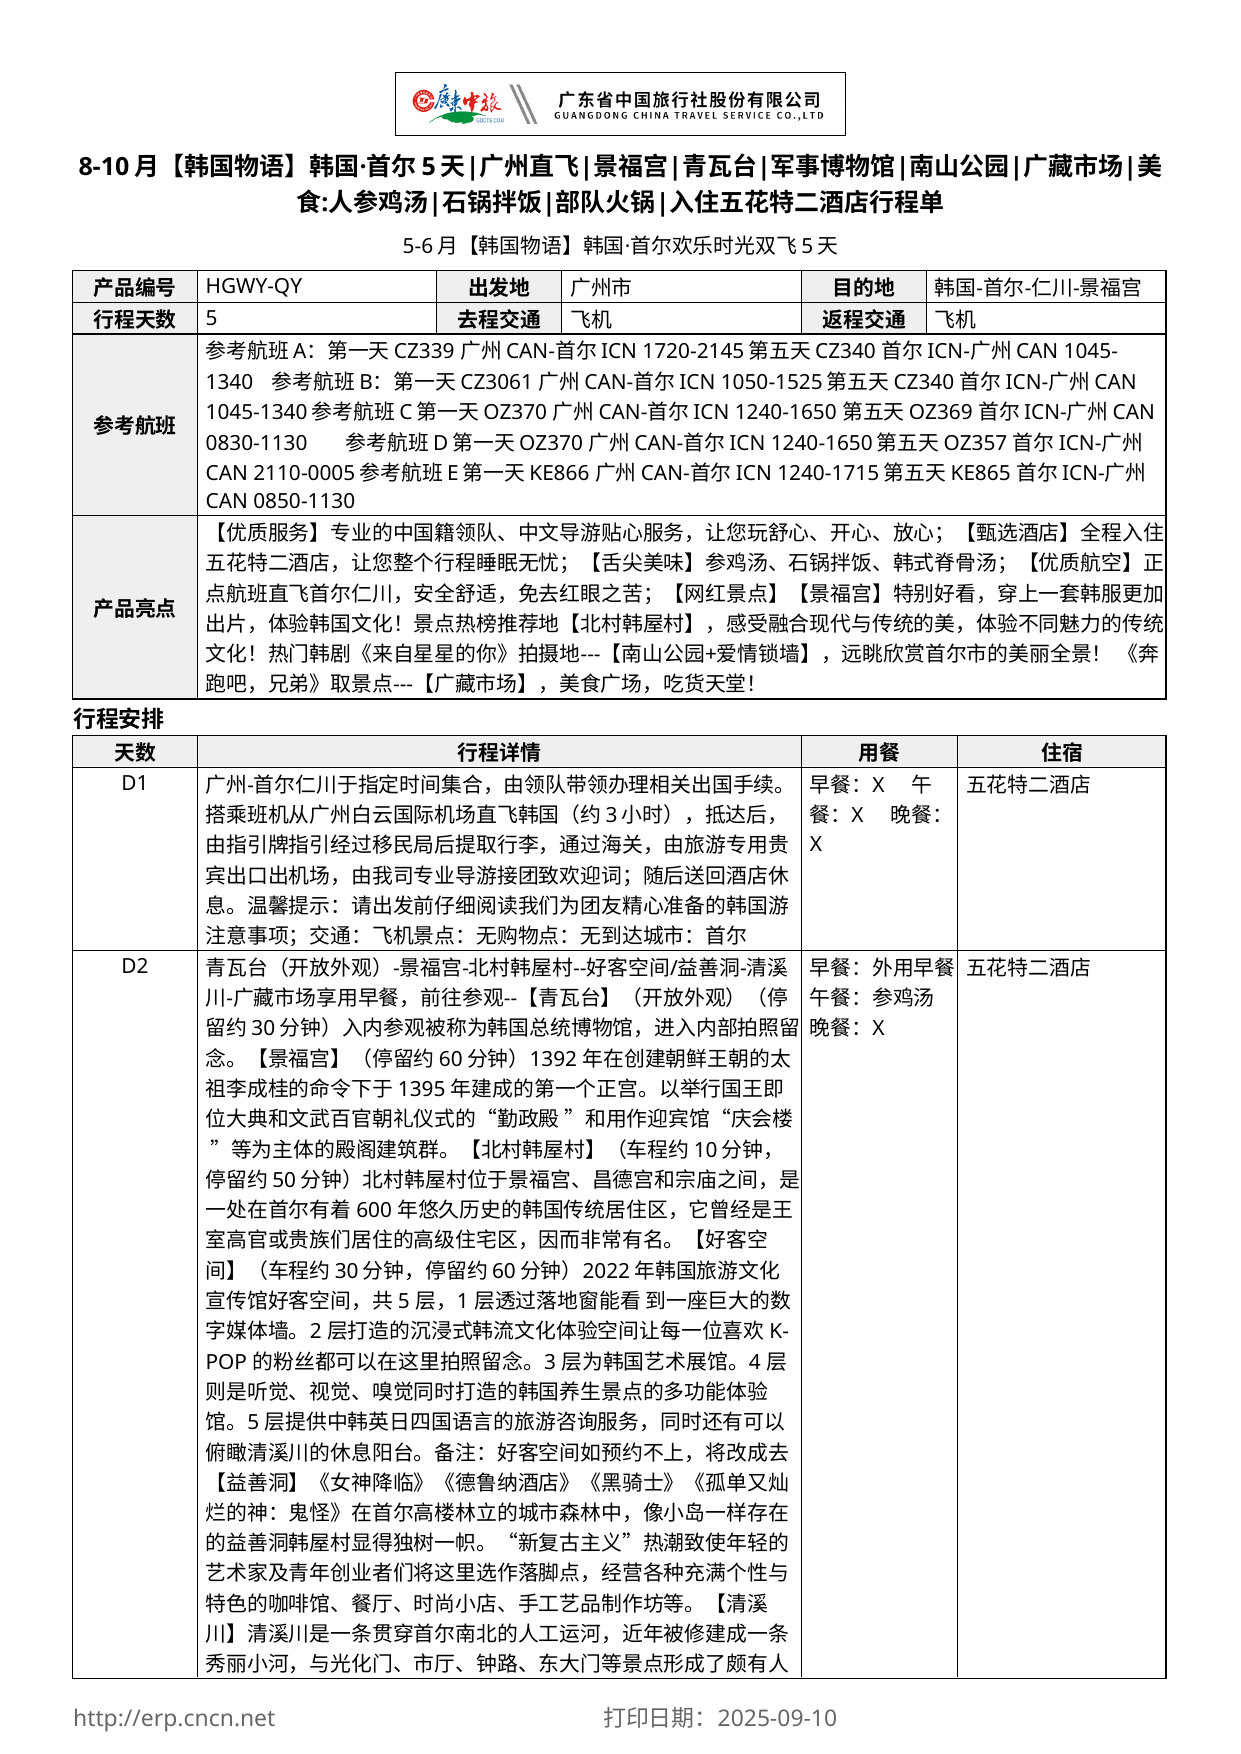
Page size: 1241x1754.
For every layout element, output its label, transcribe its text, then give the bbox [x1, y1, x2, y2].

table_cell D1 [73, 768, 197, 949]
table_cell 参考航班 [73, 335, 197, 515]
text 5-6月【韩国物语】韩国·首尔欢乐时光双飞5天 [73, 229, 1167, 259]
table_cell 广州-首尔仁川 [198, 768, 801, 949]
picture [396, 73, 845, 135]
table_cell 返程交通 [802, 303, 926, 333]
table_header 用餐 [802, 736, 957, 766]
table_cell 参考航班A： [198, 335, 1165, 515]
table_header 目的地 [802, 271, 926, 301]
table_cell 5 [198, 303, 436, 333]
table_header 出发地 [437, 271, 561, 301]
text 8-10月【韩国物语】韩国·首尔5天|广州直飞|景福宫|青瓦台|军事博物馆|南山公园|广藏市场|美食:人参鸡汤|石锅拌饭|部队火锅|入住五花特二酒店行程单 [73, 146, 1167, 218]
table_cell 【优质服务】专业的中国籍领队、中文导游贴心服务，让您玩舒心、开心、放心； [198, 516, 1165, 698]
text 行程安排 [73, 700, 1167, 734]
table_cell 产品亮点 [73, 516, 197, 698]
table_header 行程详情 [198, 736, 801, 766]
table_cell 五花特二酒店 [958, 768, 1165, 949]
table_cell 青瓦台（开放外观）-景福宫-北村韩屋村--好客空间/益善洞-清溪川-广藏市场 [198, 951, 801, 1677]
table_header 产品编号 [73, 271, 197, 301]
table_cell 早餐：外用早餐 午餐：参鸡汤 晚餐：X [802, 951, 957, 1677]
table_cell 飞机 [927, 303, 1165, 333]
table_cell 行程天数 [73, 303, 197, 333]
table_header 广州市 [562, 271, 801, 301]
table_header 天数 [73, 736, 197, 766]
table_cell 五花特二酒店 [958, 951, 1165, 1677]
table_header 韩国-首尔-仁川-景福宫 [927, 271, 1165, 301]
table_header 住宿 [958, 736, 1165, 766]
table_cell D2 [73, 951, 197, 1677]
table_header HGWY-QY [198, 271, 436, 301]
table_cell 去程交通 [437, 303, 561, 333]
table_cell 早餐：X 午餐：X 晚餐：X [802, 768, 957, 949]
table_cell 飞机 [562, 303, 801, 333]
